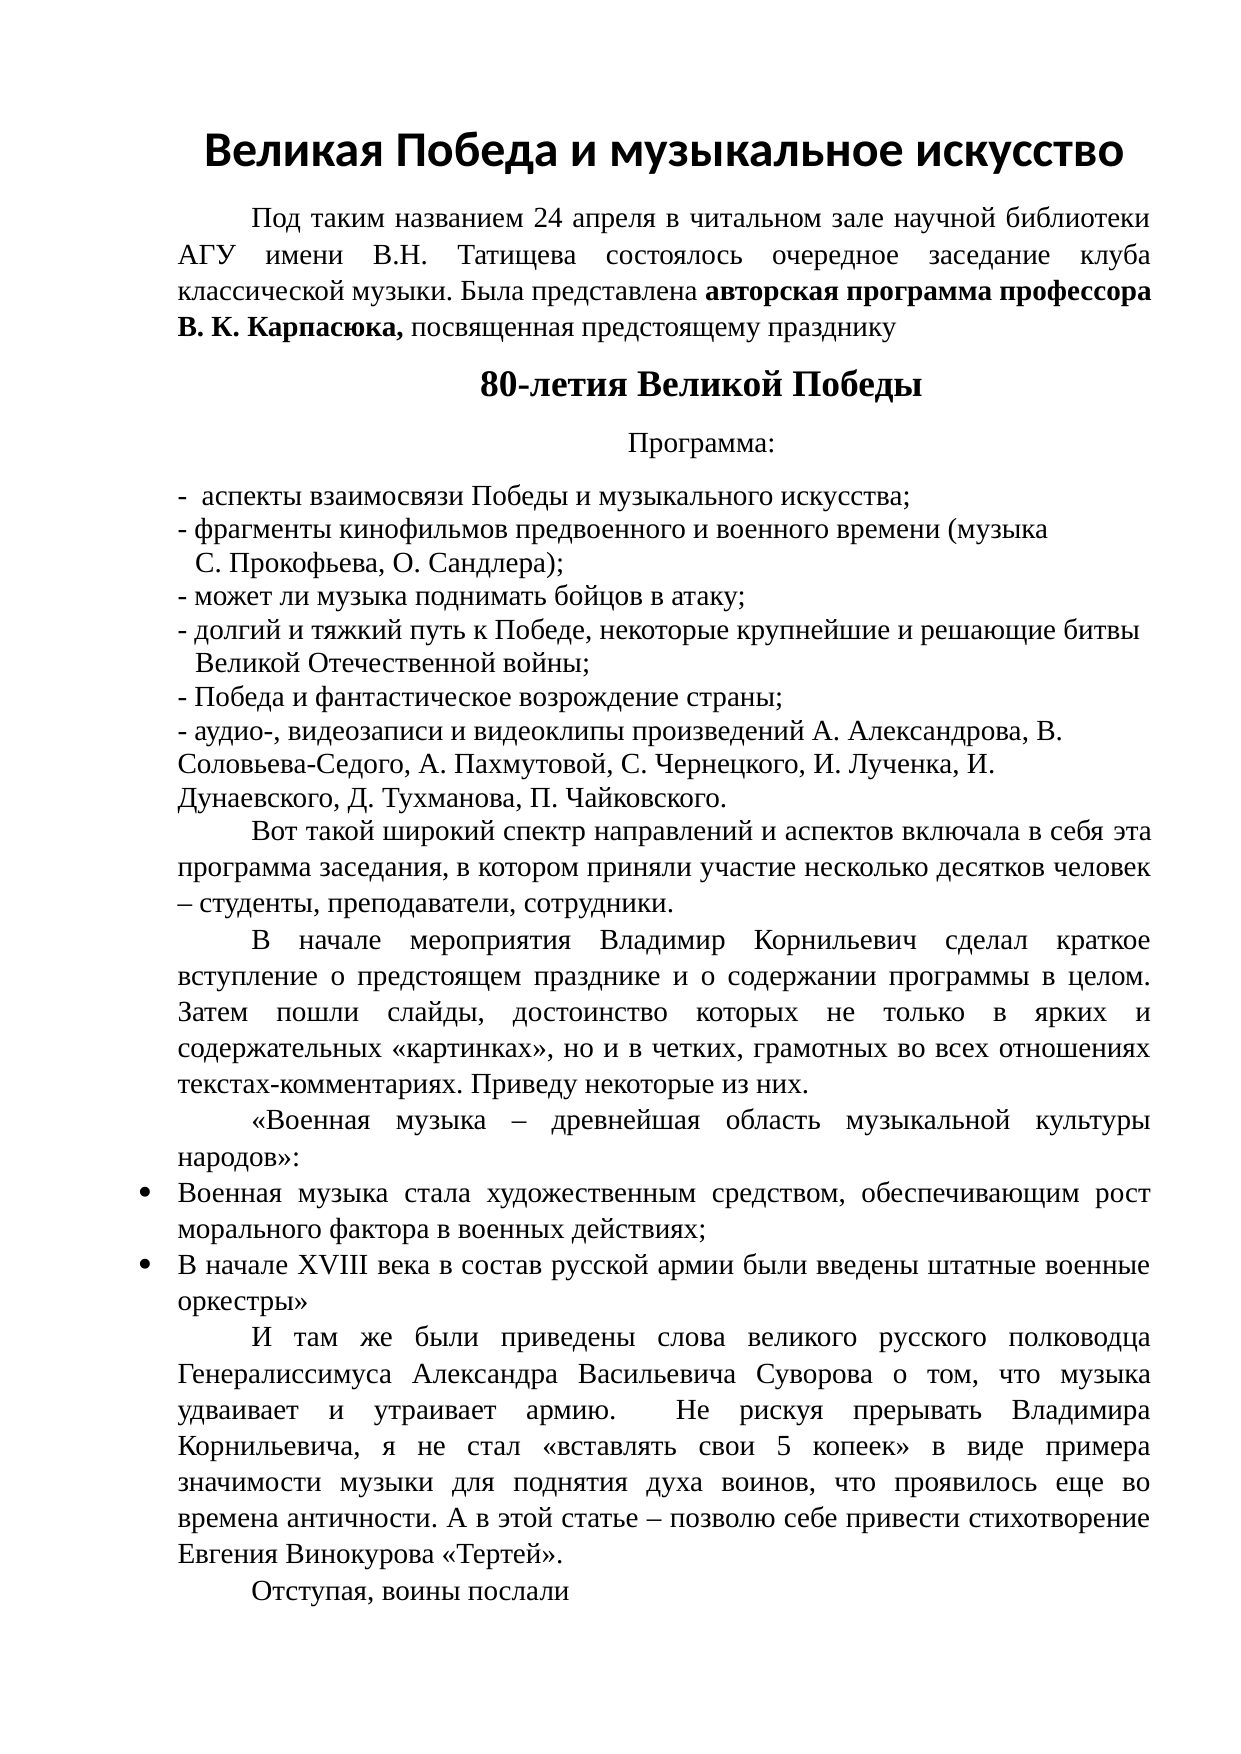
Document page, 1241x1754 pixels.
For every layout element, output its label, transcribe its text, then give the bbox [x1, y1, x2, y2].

text - долгий и тяжкий путь к Победе, некоторые крупнейшие и решающие битвы [177, 612, 1152, 646]
list Военная музыка стала художественным средством, обеспечивающим рост морального фактора в военных действиях; [140, 1175, 1152, 1244]
text Под таким названием 24 апреля в читальном зале научной библиотеки АГУ имени В.Н. Татищева состоялось очередное заседание клуба классической музыки. Была представлена авторская программа профессора В. К. Карпасюка, посвященная предстоящему празднику [177, 201, 1152, 343]
text Отступая, воины послали [177, 1573, 1152, 1606]
list В начале XVIII века в состав русской армии были введены штатные военные оркестры» [140, 1247, 1152, 1317]
text - аспекты взаимосвязи Победы и музыкального искусства; [177, 478, 1152, 511]
text - аудио-, видеозаписи и видеоклипы произведений А. Александрова, В. Соловьева-Седого, А. Пахмутовой, С. Чернецкого, И. Лученка, И. Дунаевского, Д. Тухманова, П. Чайковского. [177, 713, 1152, 813]
text В начале мероприятия Владимир Корнильевич сделал краткое вступление о предстоящем празднике и о содержании программы в целом. Затем пошли слайды, достоинство которых не только в ярких и содержательных «картинках», но и в четких, грамотных во всех отношениях текстах-комментариях. Приведу некоторые из них. [177, 922, 1152, 1100]
text Великой Отечественной войны; [177, 646, 1152, 679]
text - фрагменты кинофильмов предвоенного и военного времени (музыка [177, 511, 1152, 545]
text Великая Победа и музыкальное искусство [177, 118, 1152, 179]
text Программа: [177, 425, 1152, 459]
text 80-летия Великой Победы [177, 362, 1152, 405]
text «Военная музыка – древнейшая область музыкальной культуры народов»: [177, 1102, 1152, 1172]
text Вот такой широкий спектр направлений и аспектов включала в себя эта программа заседания, в котором приняли участие несколько десятков человек – студенты, преподаватели, сотрудники. [177, 813, 1152, 919]
text - Победа и фантастическое возрождение страны; [177, 679, 1152, 713]
text С. Прокофьева, О. Сандлера); [177, 545, 1152, 578]
text - может ли музыка поднимать бойцов в атаку; [177, 578, 1152, 612]
text И там же были приведены слова великого русского полководца Генералиссимуса Александра Васильевича Суворова о том, что музыка удваивает и утраивает армию. Не рискуя прерывать Владимира Корнильевича, я не стал «вставлять свои 5 копеек» в виде примера значимости музыки для поднятия духа воинов, что проявилось еще во времена античности. А в этой статье – позволю себе привести стихотворение Евгения Винокурова «Тертей». [177, 1319, 1152, 1570]
